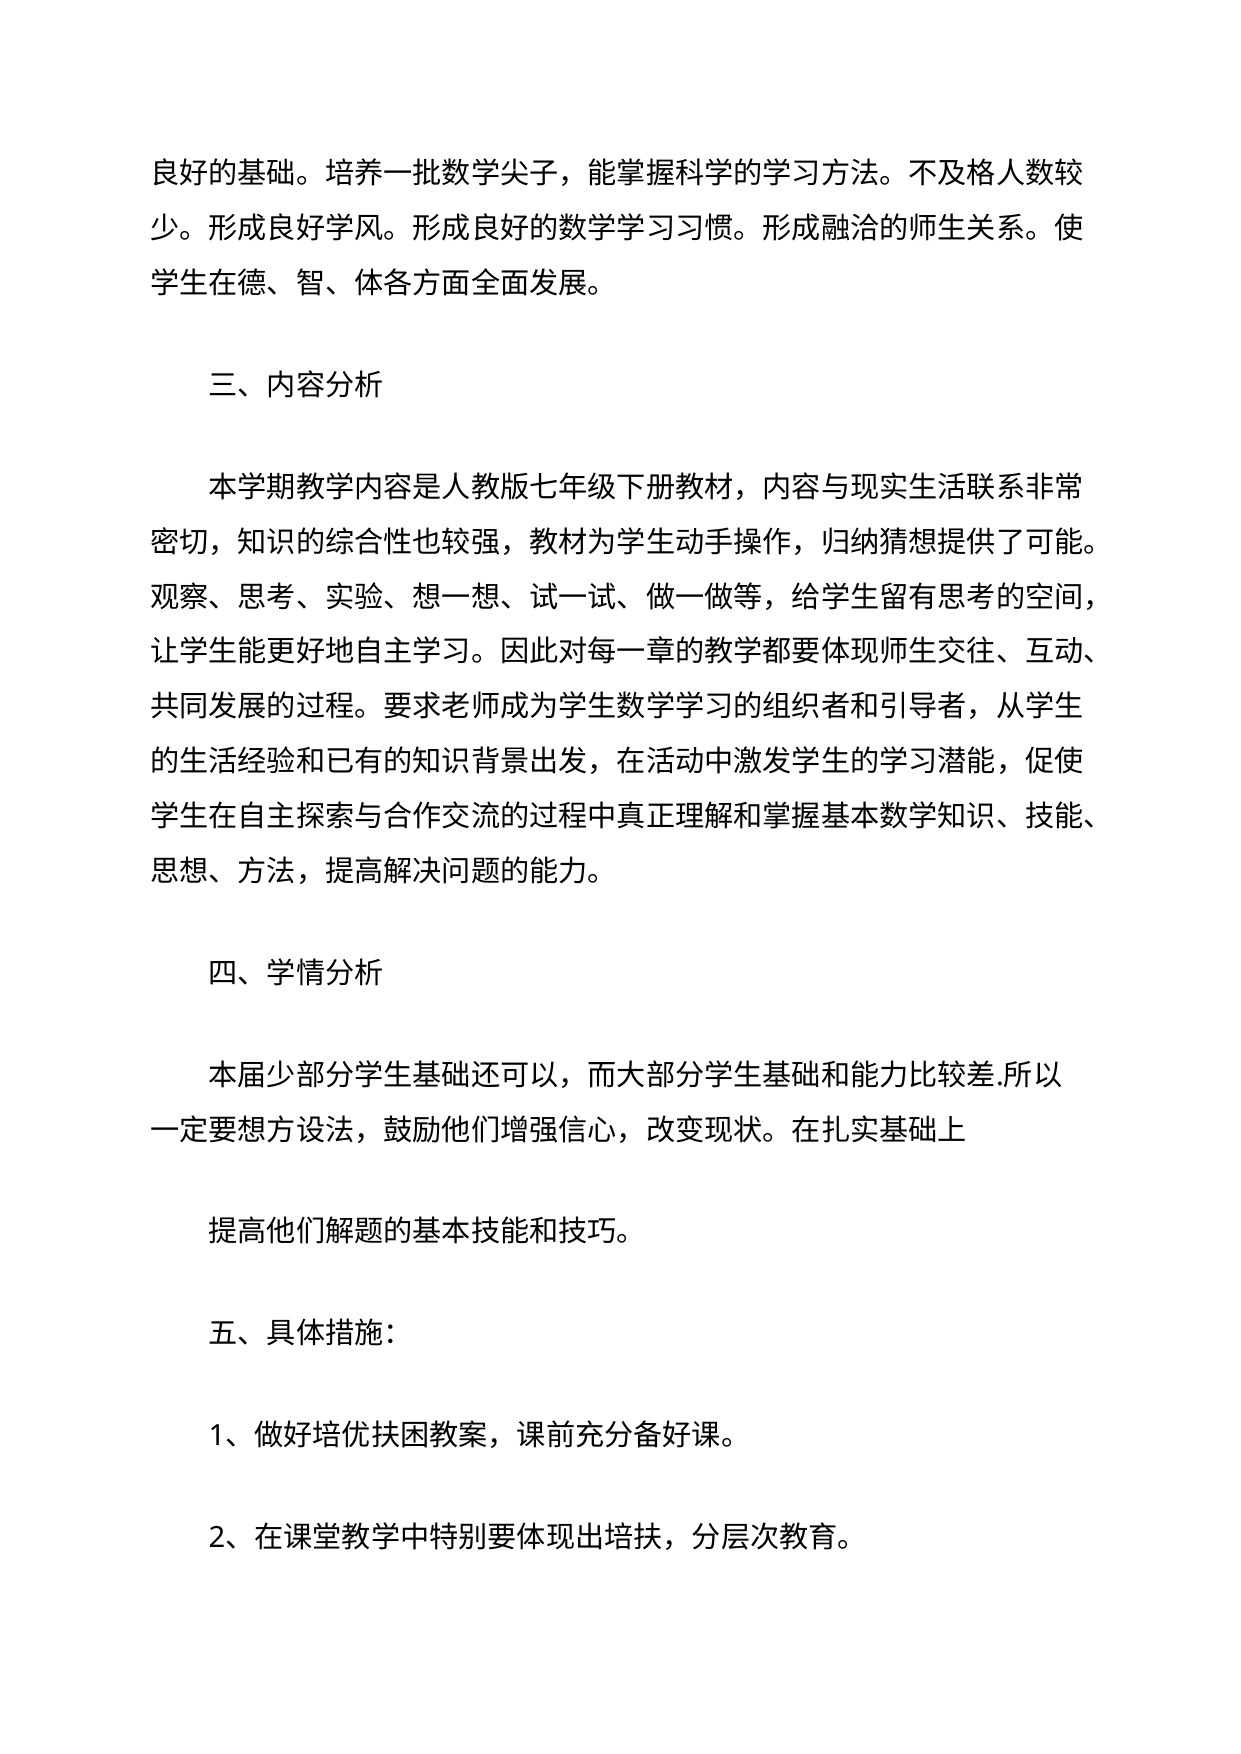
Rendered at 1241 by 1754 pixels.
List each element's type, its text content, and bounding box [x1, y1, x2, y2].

text 提高他们解题的基本技能和技巧。 [150, 1208, 1090, 1250]
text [150, 150, 1090, 302]
text 三、内容分析 [150, 362, 1090, 404]
text 本学期教学内容是人教版七年级下册教材，内容与现实生活联系非常密切，知识的综合性也较强，教材为学生动手操作，归纳猜想提供了可能。观察、思考、实验、想一想、试一试、做一做等，给学生留有思考的空间，让学生能更好地自主学习。因此对每一章的教学都要体现师生交往、互动、共同发展的过程。要求老师成为学生数学学习的组织者和引导者，从学生的生活经验和已有的知识背景出发，在活动中激发学生的学习潜能，促使学生在自主探索与合作交流的过程中真正理解和掌握基本数学知识、技能、思想、方法，提高解决问题的能力。 [150, 463, 1090, 890]
text 本届少部分学生基础还可以，而大部分学生基础和能力比较差.所以一定要想方设法，鼓励他们增强信心，改变现状。在扎实基础上 [150, 1051, 1090, 1148]
text 1、做好培优扶困教案，课前充分备好课。 [150, 1411, 1090, 1454]
text 五、具体措施： [150, 1310, 1090, 1352]
text 四、学情分析 [150, 949, 1090, 992]
text 2、在课堂教学中特别要体现出培扶，分层次教育。 [150, 1513, 1090, 1556]
